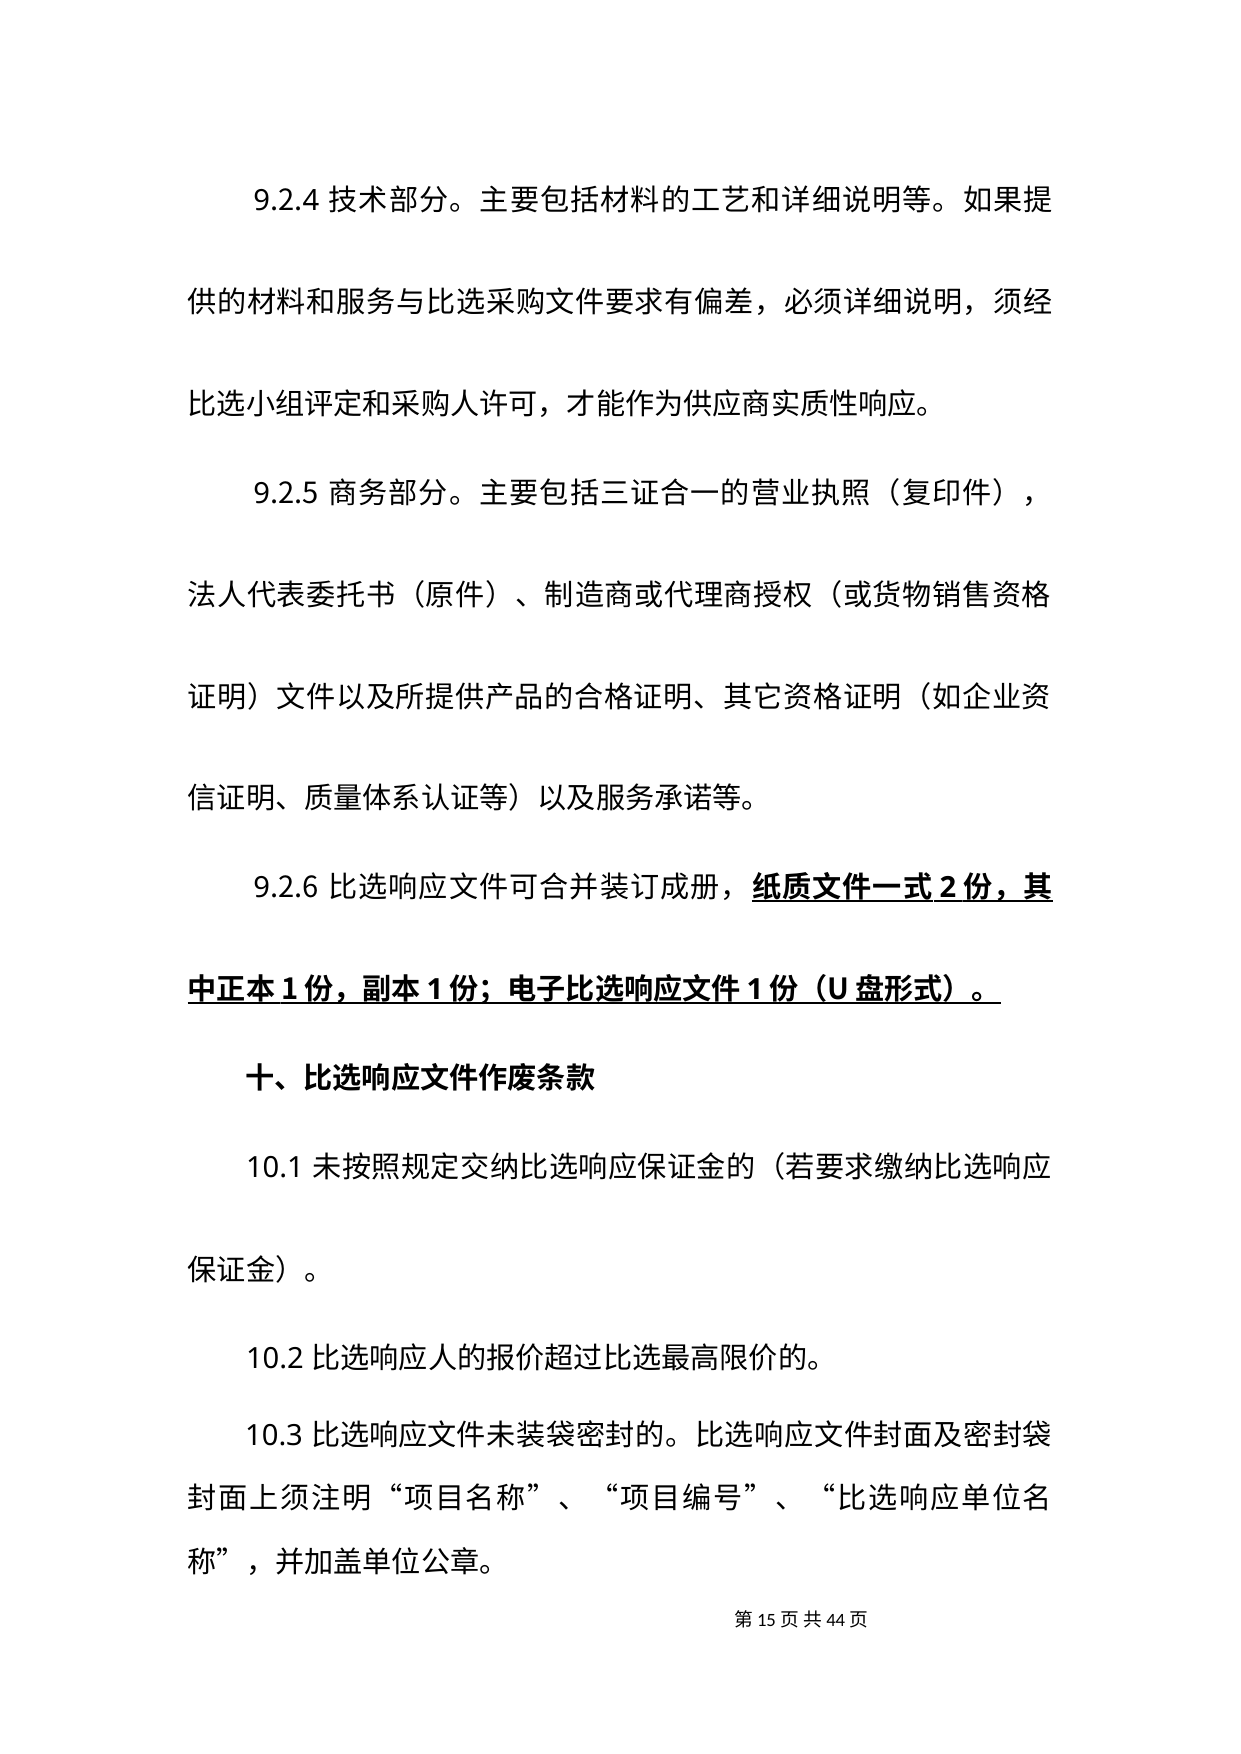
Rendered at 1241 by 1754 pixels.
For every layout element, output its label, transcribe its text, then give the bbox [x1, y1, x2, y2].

text 10.3 比选响应文件未装袋密封的。比选响应文件封面及密封袋封面上须注明“项目名称”、“项目编号”、“比选响应单位名称”，并加盖单位公章。 [187, 1411, 1053, 1581]
text 十、比选响应文件作废条款 [187, 1042, 1053, 1110]
text 10.1 未按照规定交纳比选响应保证金的（若要求缴纳比选响应保证金）。 [187, 1131, 1053, 1301]
text 9.2.4 技术部分。主要包括材料的工艺和详细说明等。如果提供的材料和服务与比选采购文件要求有偏差，必须详细说明，须经比选小组评定和采购人许可，才能作为供应商实质性响应。 [187, 164, 1053, 436]
text 9.2.5 商务部分。主要包括三证合一的营业执照（复印件），法人代表委托书（原件）、制造商或代理商授权（或货物销售资格证明）文件以及所提供产品的合格证明、其它资格证明（如企业资信证明、质量体系认证等）以及服务承诺等。 [187, 457, 1053, 830]
text 9.2.6 比选响应文件可合并装订成册，纸质文件一式2份，其中正本1份，副本1份；电子比选响应文件1份（U盘形式）。 [187, 851, 1053, 1021]
text 10.2 比选响应人的报价超过比选最高限价的。 [187, 1322, 1053, 1390]
